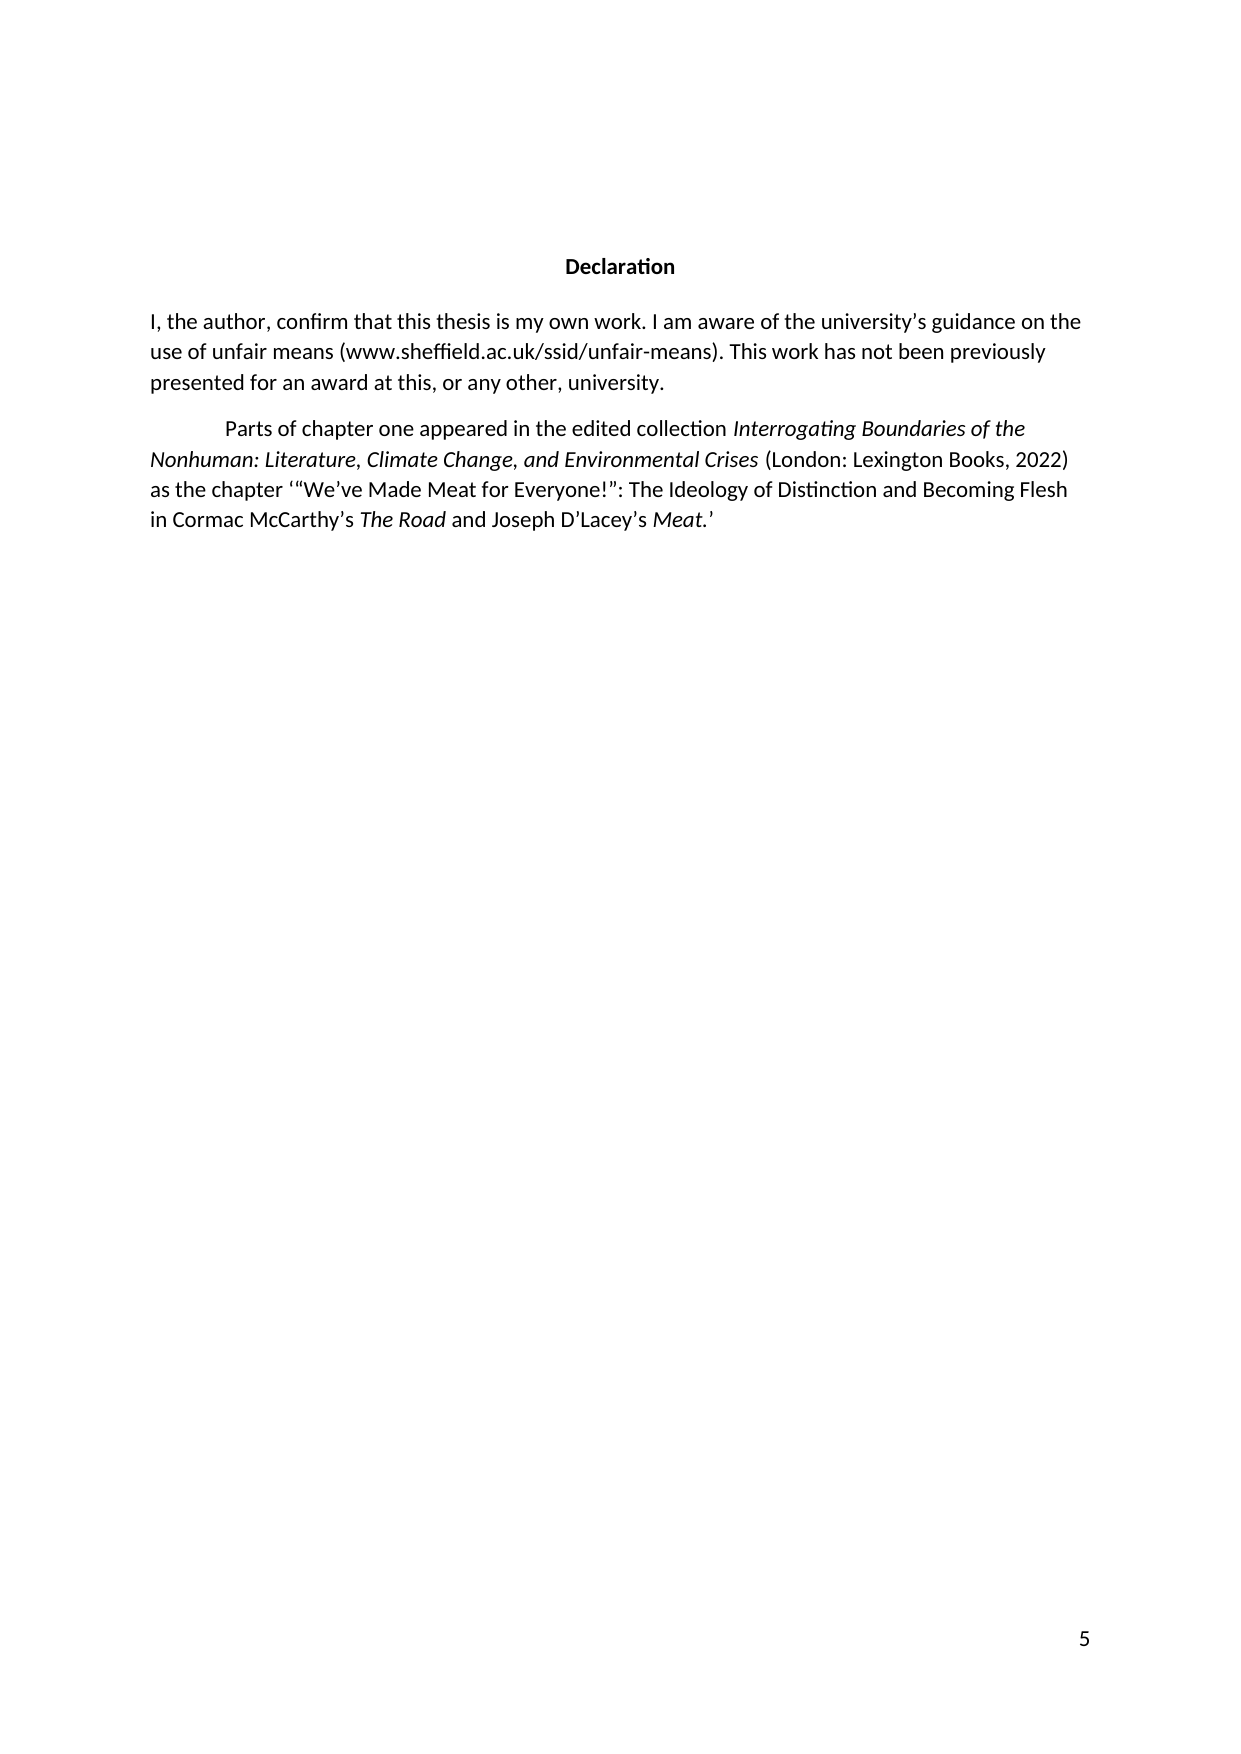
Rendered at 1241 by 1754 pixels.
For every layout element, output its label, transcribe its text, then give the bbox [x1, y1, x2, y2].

subtitle Declaration [150, 252, 1090, 280]
text Parts of chapter one appeared in the edited collection Interrogating Boundaries of the Nonhuman: Literature, Climate Change, and Environmental Crises (London: Lexington Books, 2022) as the chapter ‘“We’ve Made Meat for Everyone!”: The Ideology of Distinction and Becoming Flesh in Cormac McCarthy’s The Road and Joseph D’Lacey’s Meat.’ [150, 414, 1090, 533]
text I, the author, confirm that this thesis is my own work. I am aware of the university’s guidance on the use of unfair means (www.sheffield.ac.uk/ssid/unfair-means). This work has not been previously presented for an award at this, or any other, university. [150, 307, 1090, 396]
